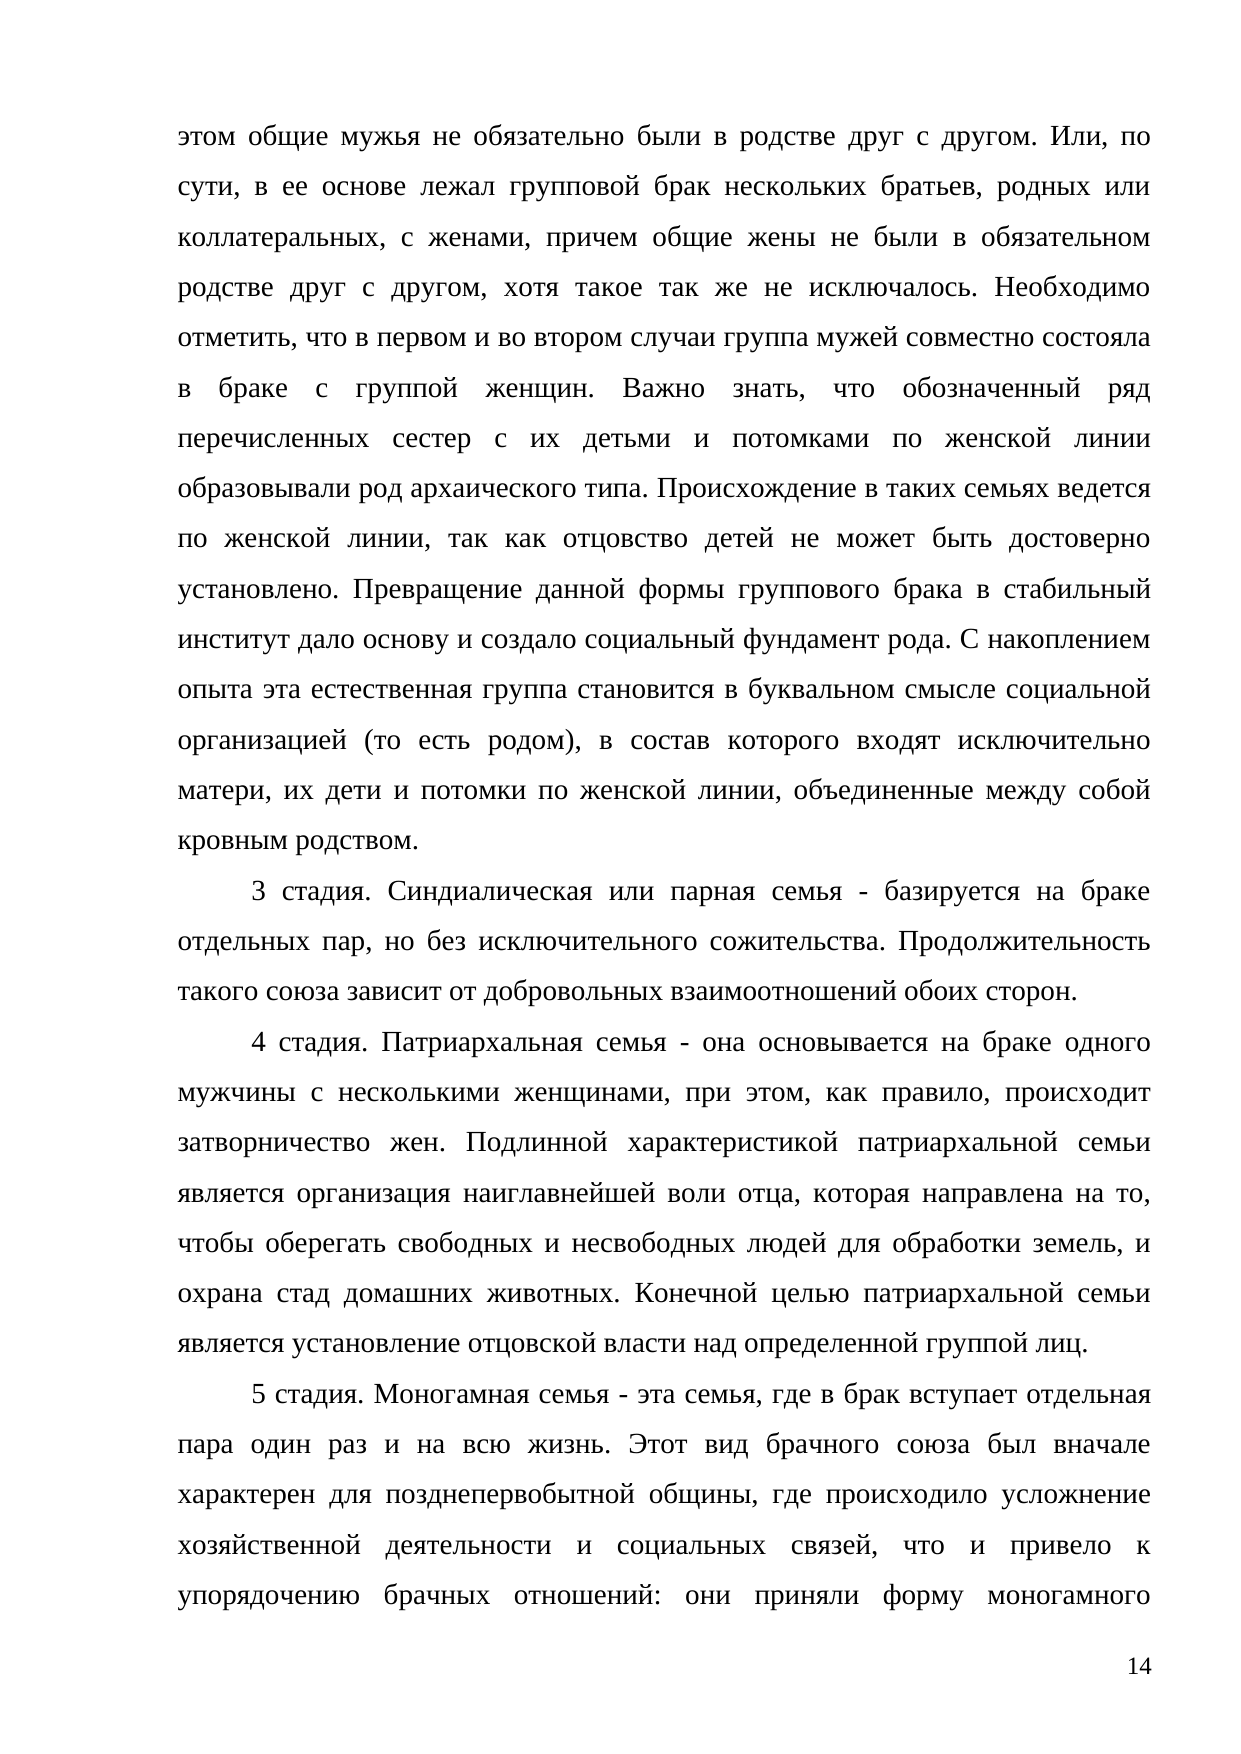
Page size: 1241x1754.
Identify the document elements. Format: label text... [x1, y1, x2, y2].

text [177, 118, 1152, 856]
text 4 стадия. Патриархальная семья - она основывается на браке одного мужчины с несколькими женщинами, при этом, как правило, происходит затворничество жен. Подлинной характеристикой патриархальной семьи является организация наиглавнейшей воли отца, которая направлена на то, чтобы оберегать свободных и несвободных людей для обработки земель, и охрана стад домашних животных. Конечной целью патриархальной семьи является установление отцовской власти над определенной группой лиц. [177, 1024, 1152, 1359]
text 3 стадия. Синдиалическая или парная семья - базируется на браке отдельных пар, но без исключительного сожительства. Продолжительность такого союза зависит от добровольных взаимоотношений обоих сторон. [177, 873, 1152, 1007]
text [177, 1376, 1152, 1611]
